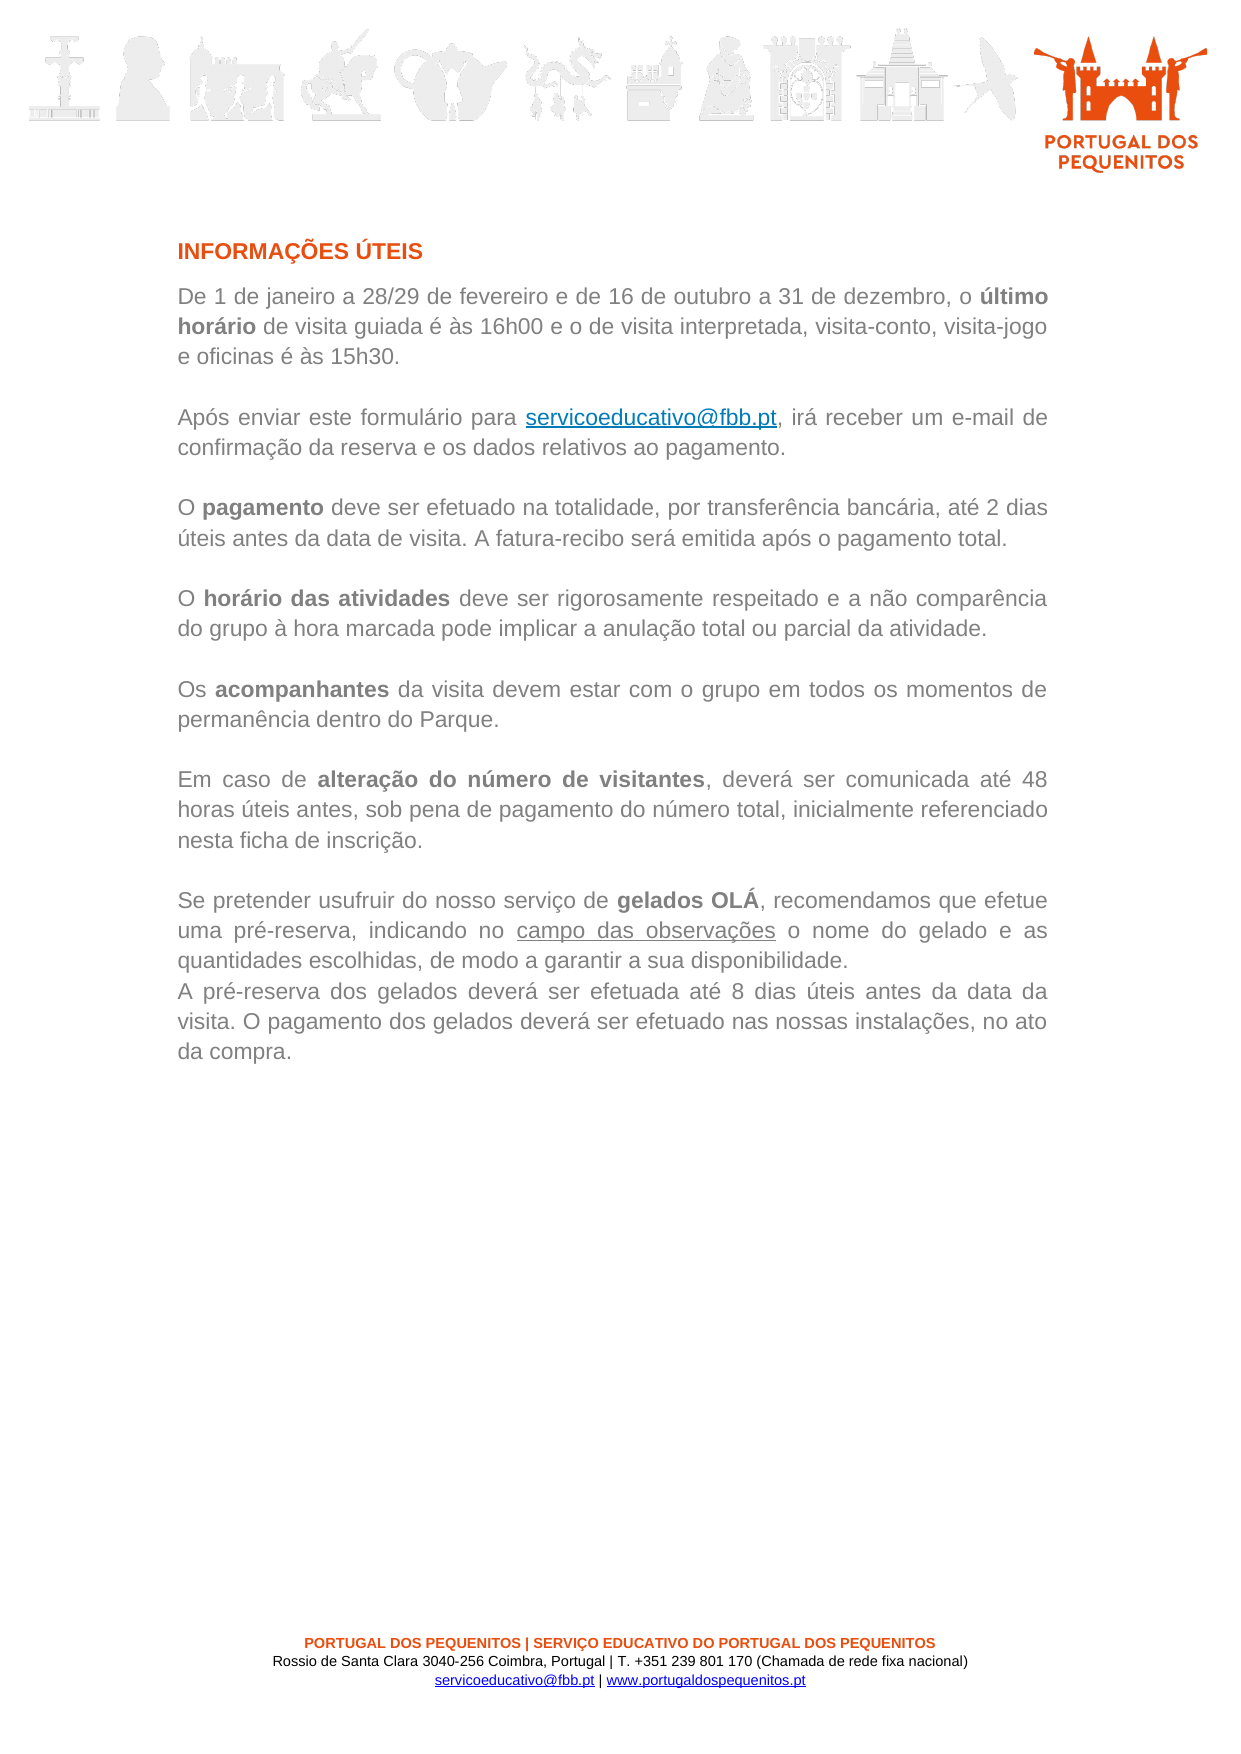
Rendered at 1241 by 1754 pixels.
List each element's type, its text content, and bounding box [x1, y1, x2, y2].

text A pré-reserva dos gelados deverá ser efetuada até 8 dias úteis antes da data da visita. O pagamento dos gelados deverá ser efetuado nas nossas instalações, no ato da compra. [177, 978, 1048, 1064]
text O horário das atividades deve ser rigorosamente respeitado e a não comparência do grupo à hora marcada pode implicar a anulação total ou parcial da atividade. [177, 585, 1048, 642]
text Após enviar este formulário para servicoeducativo@fbb.pt, irá receber um e-mail de confirmação da reserva e os dados relativos ao pagamento. [177, 404, 1048, 460]
text De 1 de janeiro a 28/29 de fevereiro e de 16 de outubro a 31 de dezembro, o último horário de visita guiada é às 16h00 e o de visita interpretada, visita-conto, visita-jogo e oficinas é às 15h30. [177, 283, 1048, 370]
text Se pretender usufruir do nosso serviço de gelados OLÁ, recomendamos que efetue uma pré-reserva, indicando no campo das observações o nome do gelado e as quantidades escolhidas, de modo a garantir a sua disponibilidade. [177, 887, 1048, 974]
text Em caso de alteração do número de visitantes, deverá ser comunicada até 48 horas úteis antes, sob pena de pagamento do número total, inicialmente referenciado nesta ficha de inscrição. [177, 766, 1048, 853]
text INFORMAÇÕES ÚTEIS [177, 238, 1063, 264]
text Os acompanhantes da visita devem estar com o grupo em todos os momentos de permanência dentro do Parque. [177, 676, 1048, 732]
picture [29, 28, 1208, 173]
text O pagamento deve ser efetuado na totalidade, por transferência bancária, até 2 dias úteis antes da data de visita. A fatura-recibo será emitida após o pagamento total. [177, 494, 1048, 551]
